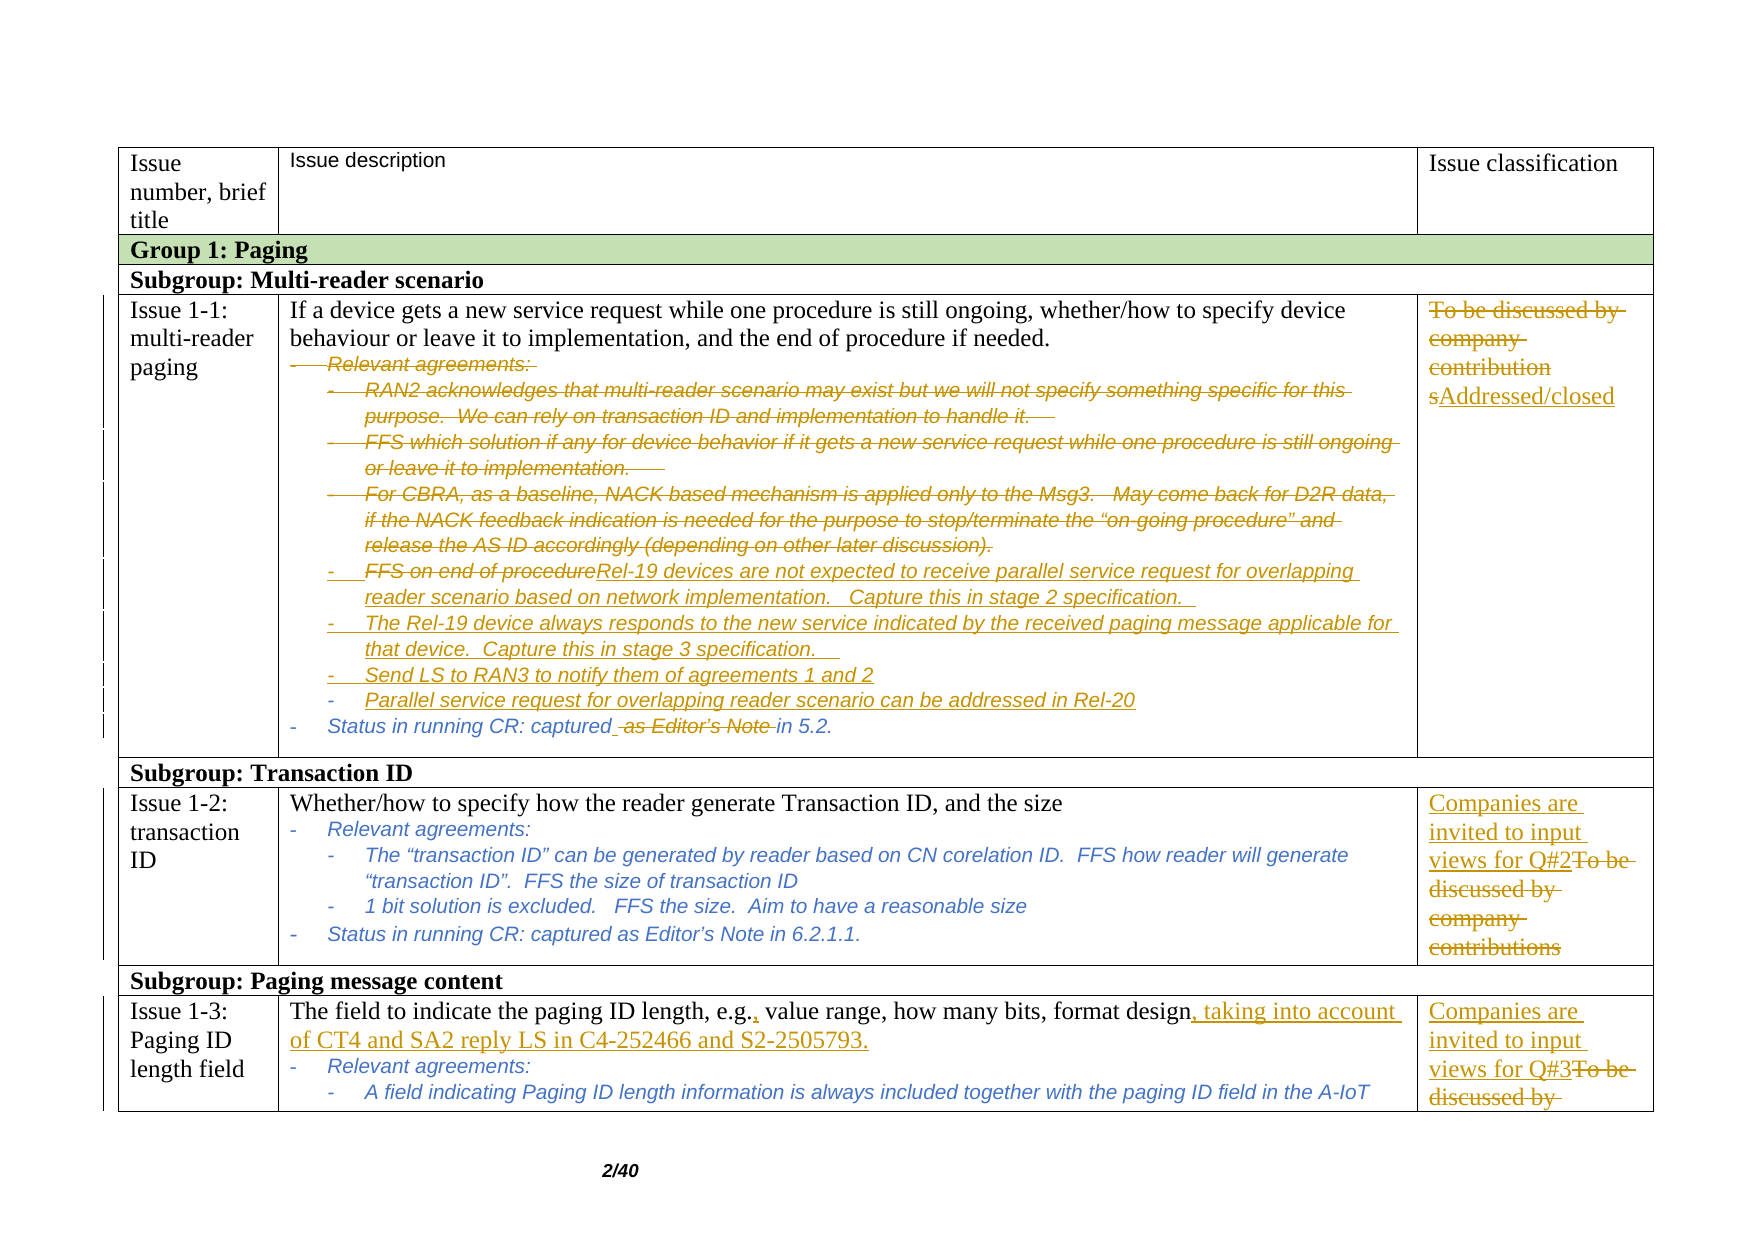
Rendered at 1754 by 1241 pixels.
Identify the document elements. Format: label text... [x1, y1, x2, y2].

table_cell Subgroup: Multi-reader scenario [119, 265, 1653, 294]
table_cell Group 1: Paging [119, 235, 1653, 264]
table_cell Issue 1-1: multi-reader paging [119, 295, 278, 757]
table_cell Whether/how to specify how the reader generate Transaction ID, and the size Relevant agreements: The “transaction ID” can be generated by reader based on CN corelation ID. FFS how reader will generate “transaction ID”. FFS the size of transaction ID 1 bit solution is excluded. FFS the size. Aim to have a reasonable size Status in running CR: captured as Editor’s Note in 6.2.1.1. [279, 788, 1417, 965]
table_cell Subgroup: Transaction ID [119, 758, 1653, 787]
table_header Issue classification [1418, 148, 1653, 234]
table_cell Subgroup: Paging message content [119, 966, 1653, 995]
table_cell [1418, 788, 1653, 965]
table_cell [279, 996, 1417, 1111]
table_header Issue description [279, 148, 1417, 234]
table_cell [1418, 295, 1653, 757]
table_header Issue number, brief title [119, 148, 278, 234]
table_cell Issue 1-2: transaction ID [119, 788, 278, 965]
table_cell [119, 996, 278, 1111]
table_cell [1418, 996, 1653, 1111]
table_cell If a device gets a new service request while one procedure is still ongoing, whether/how to specify device behaviour or leave it to implementation, and the end of procedure if needed. Status in running CR: capturedin 5.2. [279, 295, 1417, 757]
